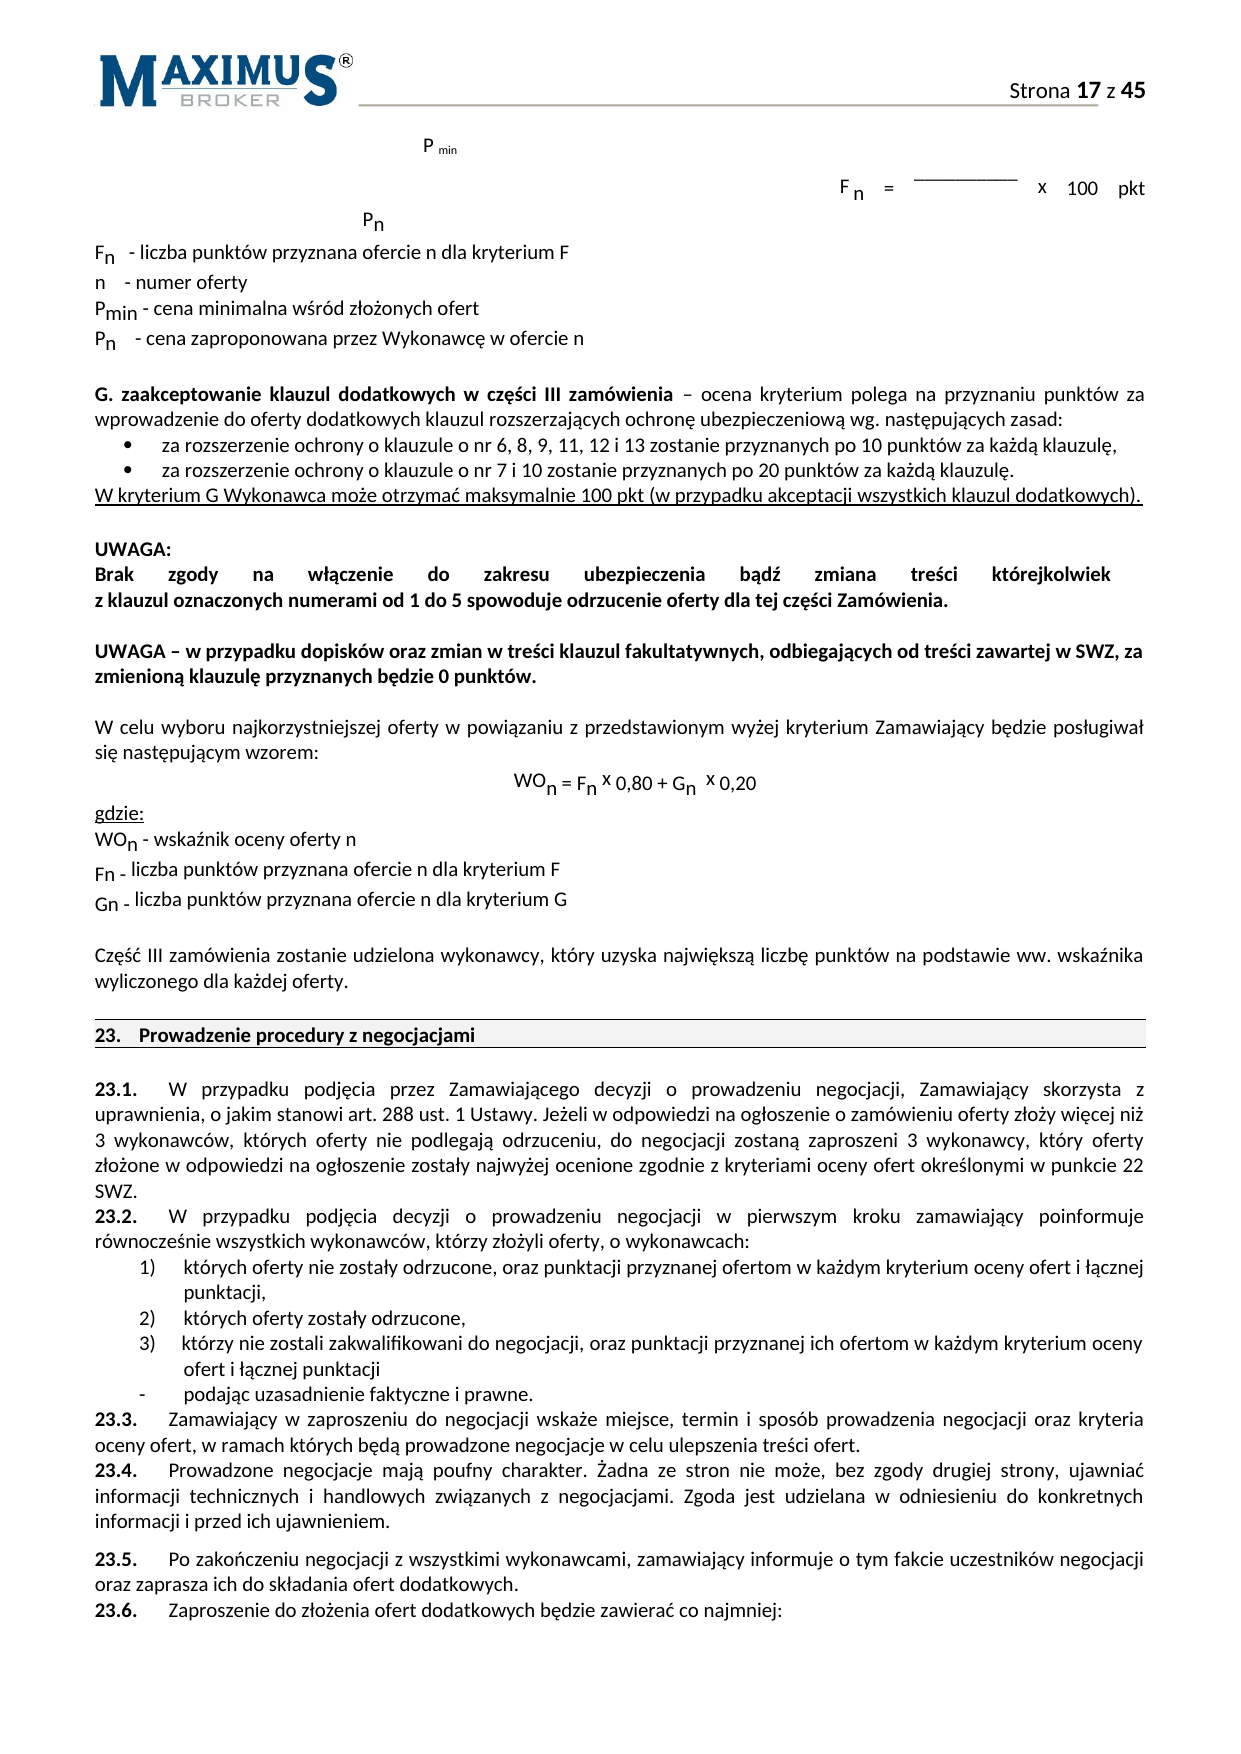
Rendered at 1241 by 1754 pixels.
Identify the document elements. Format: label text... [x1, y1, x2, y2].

subtitle Prowadzenie procedury z negocjacjami [94, 1020, 1146, 1048]
list za rozszerzenie ochrony o klauzule o nr 7 i 10 zostanie przyznanych po 20 punktów za każdą klauzulę. [124, 457, 1146, 483]
list - podając uzasadnienie faktyczne i prawne. [139, 1381, 1146, 1407]
text WOn - wskaźnik oceny oferty n [94, 826, 1146, 856]
text Gn - liczba punktów przyznana ofercie n dla kryterium G [94, 887, 1146, 917]
text UWAGA: [94, 536, 1146, 562]
list W przypadku podjęcia przez Zamawiającego decyzji o prowadzeniu negocjacji, Zamawiający skorzysta z uprawnienia, o jakim stanowi art. 288 ust. 1 Ustawy. Jeżeli w odpowiedzi na ogłoszenie o zamówieniu oferty złoży więcej niż 3 wykonawców, których oferty nie podlegają odrzuceniu, do negocjacji zostaną zaproszeni 3 wykonawcy, który oferty złożone w odpowiedzi na ogłoszenie zostały najwyżej ocenione zgodnie z kryteriami oceny ofert określonymi w punkcie 22 SWZ. [94, 1076, 1146, 1203]
list Prowadzone negocjacje mają poufny charakter. Żadna ze stron nie może, bez zgody drugiej strony, ujawniać informacji technicznych i handlowych związanych z negocjacjami. Zgoda jest udzielana w odniesieniu do konkretnych informacji i przed ich ujawnieniem. [94, 1457, 1146, 1534]
text Fn - liczba punktów przyznana ofercie n dla kryterium F [94, 239, 1146, 269]
text Część III zamówienia zostanie udzielona wykonawcy, który uzyska największą liczbę punktów na podstawie ww. wskaźnika wyliczonego dla każdej oferty. [94, 942, 1146, 993]
list 3) którzy nie zostali zakwalifikowani do negocjacji, oraz punktacji przyznanej ich ofertom w każdym kryterium oceny ofert i łącznej punktacji [139, 1330, 1146, 1381]
text Fn - liczba punktów przyznana ofercie n dla kryterium F [94, 856, 1146, 887]
text G. zaakceptowanie klauzul dodatkowych w części III zamówienia – ocena kryterium polega na przyznaniu punktów za wprowadzenie do oferty dodatkowych klauzul rozszerzających ochronę ubezpieczeniową wg. następujących zasad: [94, 381, 1146, 432]
text gdzie: [94, 800, 1146, 826]
list 1) których oferty nie zostały odrzucone, oraz punktacji przyznanej ofertom w każdym kryterium oceny ofert i łącznej punktacji, [139, 1254, 1146, 1305]
list Zamawiający w zaproszeniu do negocjacji wskaże miejsce, termin i sposób prowadzenia negocjacji oraz kryteria oceny ofert, w ramach których będą prowadzone negocjacje w celu ulepszenia treści ofert. [94, 1407, 1146, 1457]
list W przypadku podjęcia decyzji o prowadzeniu negocjacji w pierwszym kroku zamawiający poinformuje równocześnie wszystkich wykonawców, którzy złożyli oferty, o wykonawcach: [94, 1203, 1146, 1254]
text W kryterium G Wykonawca może otrzymać maksymalnie 100 pkt (w przypadku akceptacji wszystkich klauzul dodatkowych). [94, 483, 1146, 508]
list Po zakończeniu negocjacji z wszystkimi wykonawcami, zamawiający informuje o tym fakcie uczestników negocjacji oraz zaprasza ich do składania ofert dodatkowych. [94, 1546, 1146, 1597]
text n - numer oferty [94, 269, 1146, 295]
list za rozszerzenie ochrony o klauzule o nr 6, 8, 9, 11, 12 i 13 zostanie przyznanych po 10 punktów za każdą klauzulę, [124, 432, 1146, 457]
text Fn = __________ x 100 pkt Pn [127, 158, 1146, 239]
list 2) których oferty zostały odrzucone, [139, 1305, 1146, 1330]
text UWAGA – w przypadku dopisków oraz zmian w treści klauzul fakultatywnych, odbiegających od treści zawartej w SWZ, za zmienioną klauzulę przyznanych będzie 0 punktów. [94, 638, 1146, 689]
text Brak zgody na włączenie do zakresu ubezpieczenia bądź zmiana treści którejkolwiek z klauzul oznaczonych numerami od 1 do 5 spowoduje odrzucenie oferty dla tej części Zamówienia. [94, 562, 1146, 612]
text Pn - cena zaproponowana przez Wykonawcę w ofercie n [94, 325, 1146, 356]
list Zaproszenie do złożenia ofert dodatkowych będzie zawierać co najmniej: [94, 1597, 1146, 1622]
text WOn = Fn x 0,80 + Gn x 0,20 [124, 765, 1146, 800]
text W celu wyboru najkorzystniejszej oferty w powiązaniu z przedstawionym wyżej kryterium Zamawiający będzie posługiwał się następującym wzorem: [94, 714, 1146, 765]
text Pmin - cena minimalna wśród złożonych ofert [94, 295, 1146, 325]
picture [94, 50, 359, 111]
text P min [390, 132, 1146, 158]
